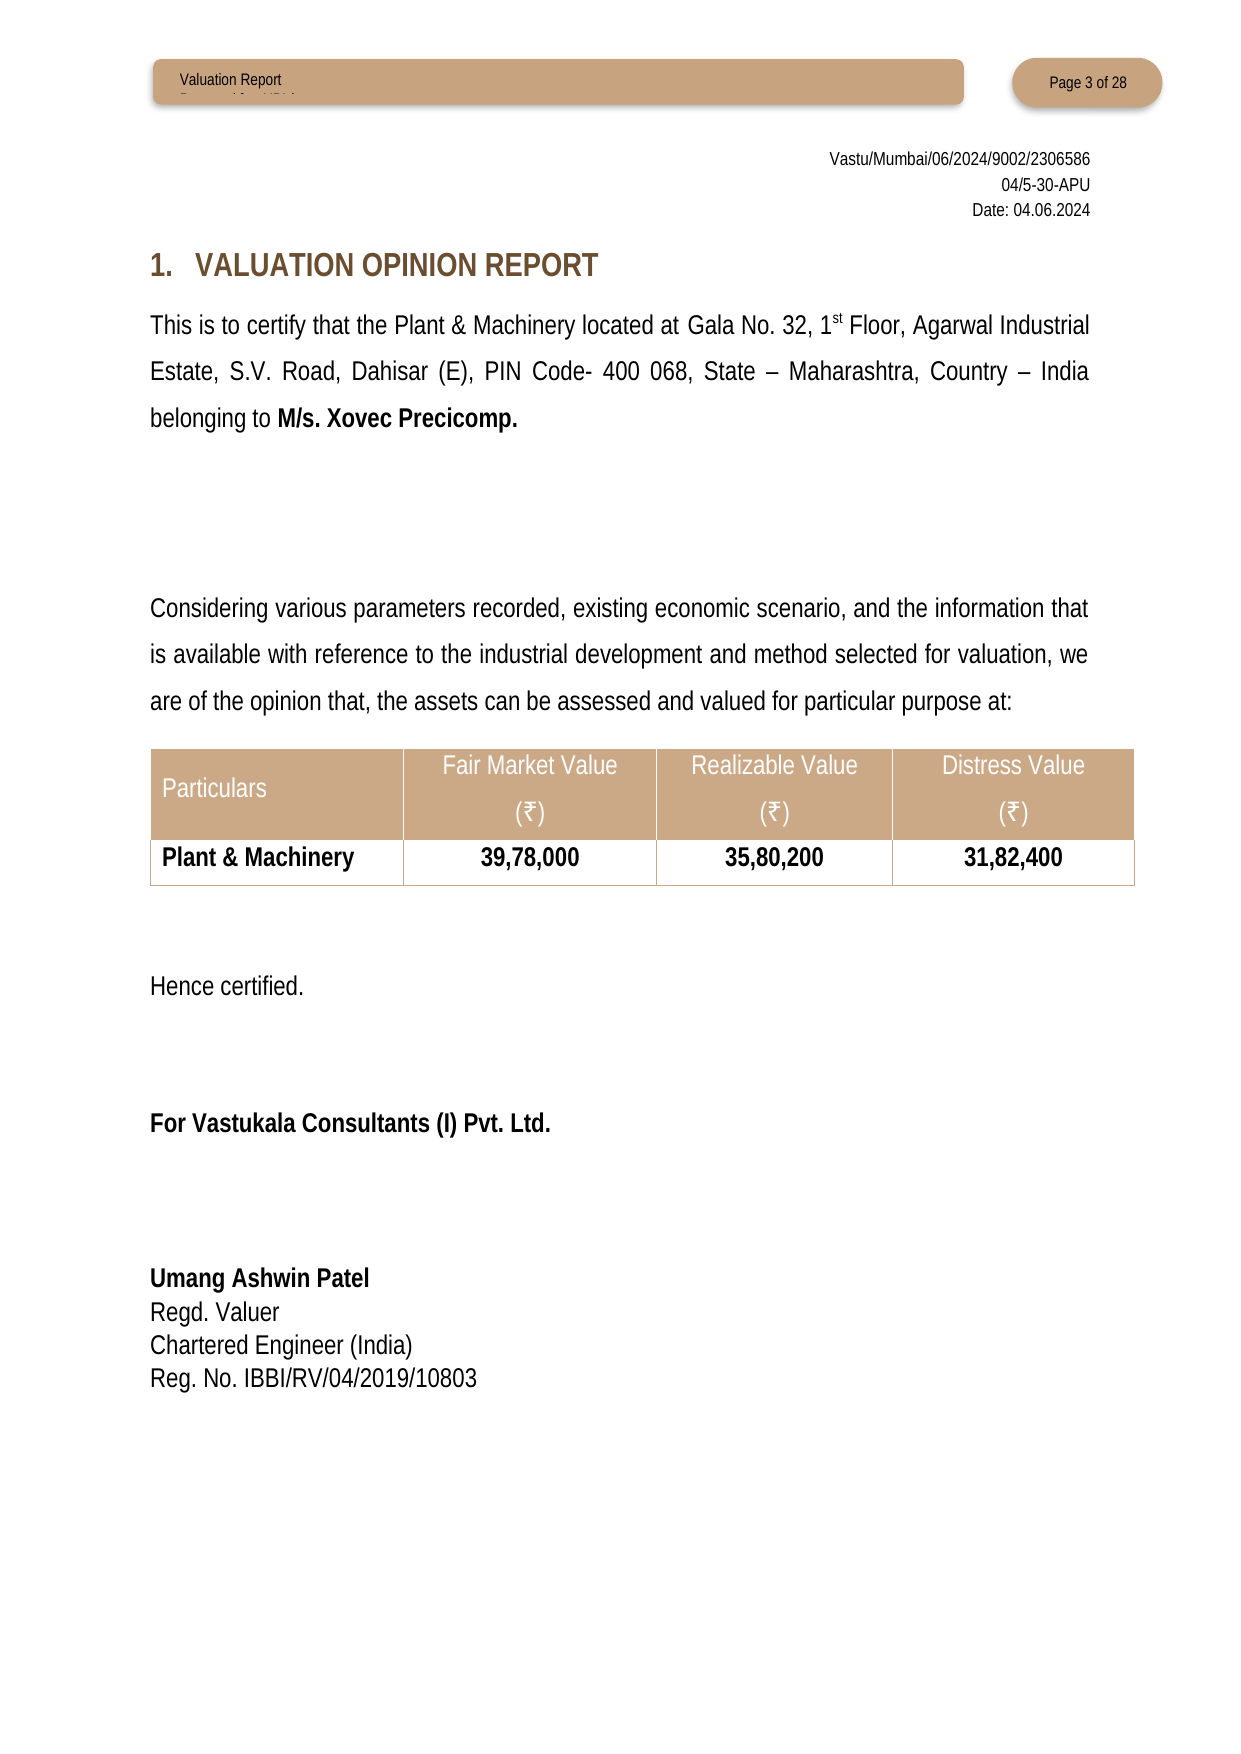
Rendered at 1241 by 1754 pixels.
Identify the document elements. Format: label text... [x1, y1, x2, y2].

table_cell 39,78,000 [404, 841, 656, 885]
subtitle VALUATION OPINION REPORT [150, 246, 1090, 284]
text Considering various parameters recorded, existing economic scenario, and the information that is available with reference to the industrial development and method selected for valuation, we are of the opinion that, the assets can be assessed and valued for particular purpose at: [150, 592, 1090, 716]
text 04/5-30-APU [675, 173, 1090, 195]
text Reg. No. IBBI/RV/04/2019/10803 [150, 1362, 1090, 1393]
text Hence certified. [150, 970, 1090, 1001]
text Date: 04.06.2024 [525, 199, 1090, 221]
text Regd. Valuer [150, 1296, 1090, 1327]
text Vastu/Mumbai/06/2024/9002/2306586 [675, 148, 1090, 169]
text Umang Ashwin Patel [150, 1262, 1090, 1293]
table_header Distress Value (₹) [893, 749, 1134, 840]
text Chartered Engineer (India) [150, 1329, 1090, 1360]
table_cell 35,80,200 [657, 841, 892, 885]
table_cell 31,82,400 [893, 841, 1134, 885]
text For Vastukala Consultants (I) Pvt. Ltd. [150, 1107, 1090, 1138]
table_header Realizable Value (₹) [657, 749, 892, 840]
table_header Fair Market Value (₹) [404, 749, 656, 840]
table_cell Plant & Machinery [151, 841, 403, 885]
text This is to certify that the Plant & Machinery located at Gala No. 32, 1st Floor, Agarwal Industrial Estate, S.V. Road, Dahisar (E), PIN Code- 400 068, State – Maharashtra, Country – India belonging to M/s. Xovec Precicomp. [150, 309, 1090, 433]
table_header Particulars [151, 749, 403, 840]
